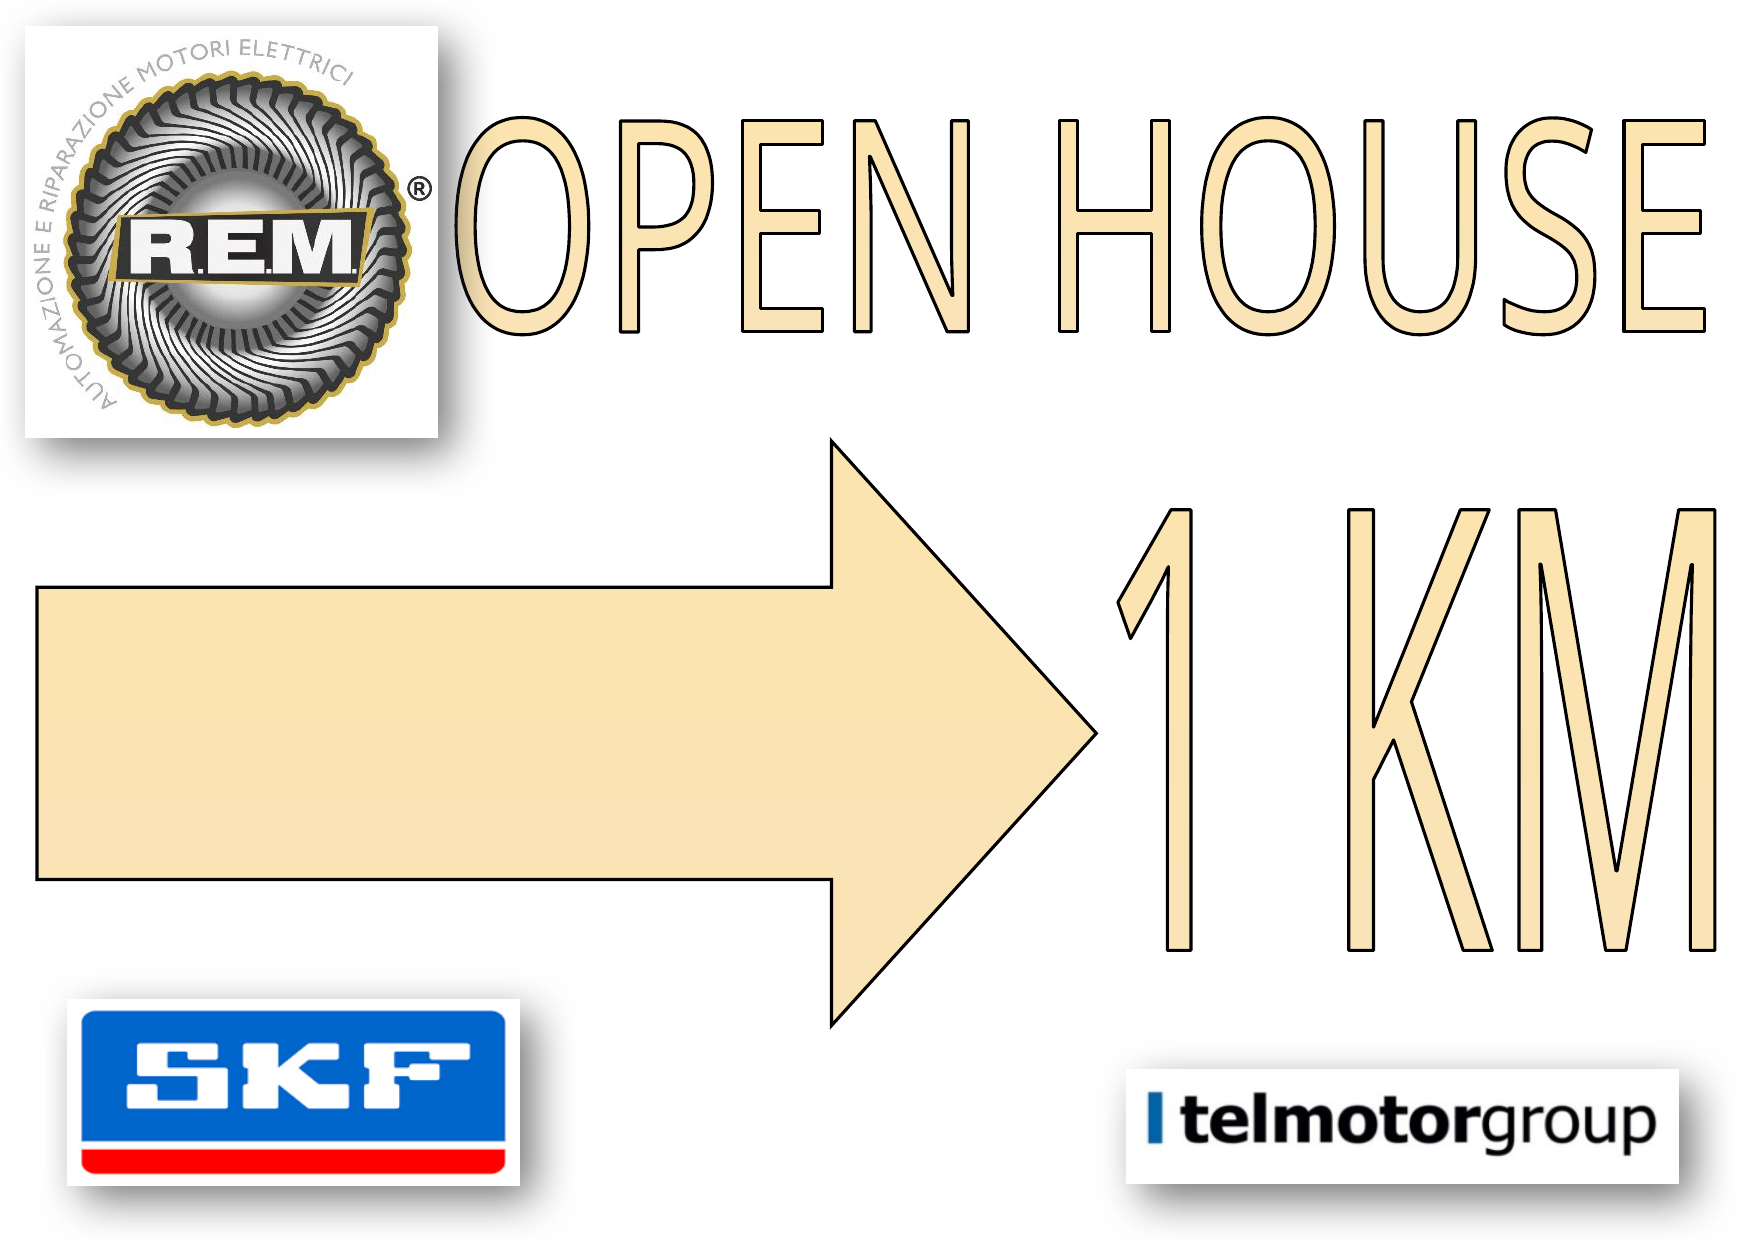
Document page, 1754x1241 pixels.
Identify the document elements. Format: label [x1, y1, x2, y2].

picture [1125, 1069, 1679, 1184]
picture [25, 26, 438, 438]
picture [67, 999, 520, 1186]
